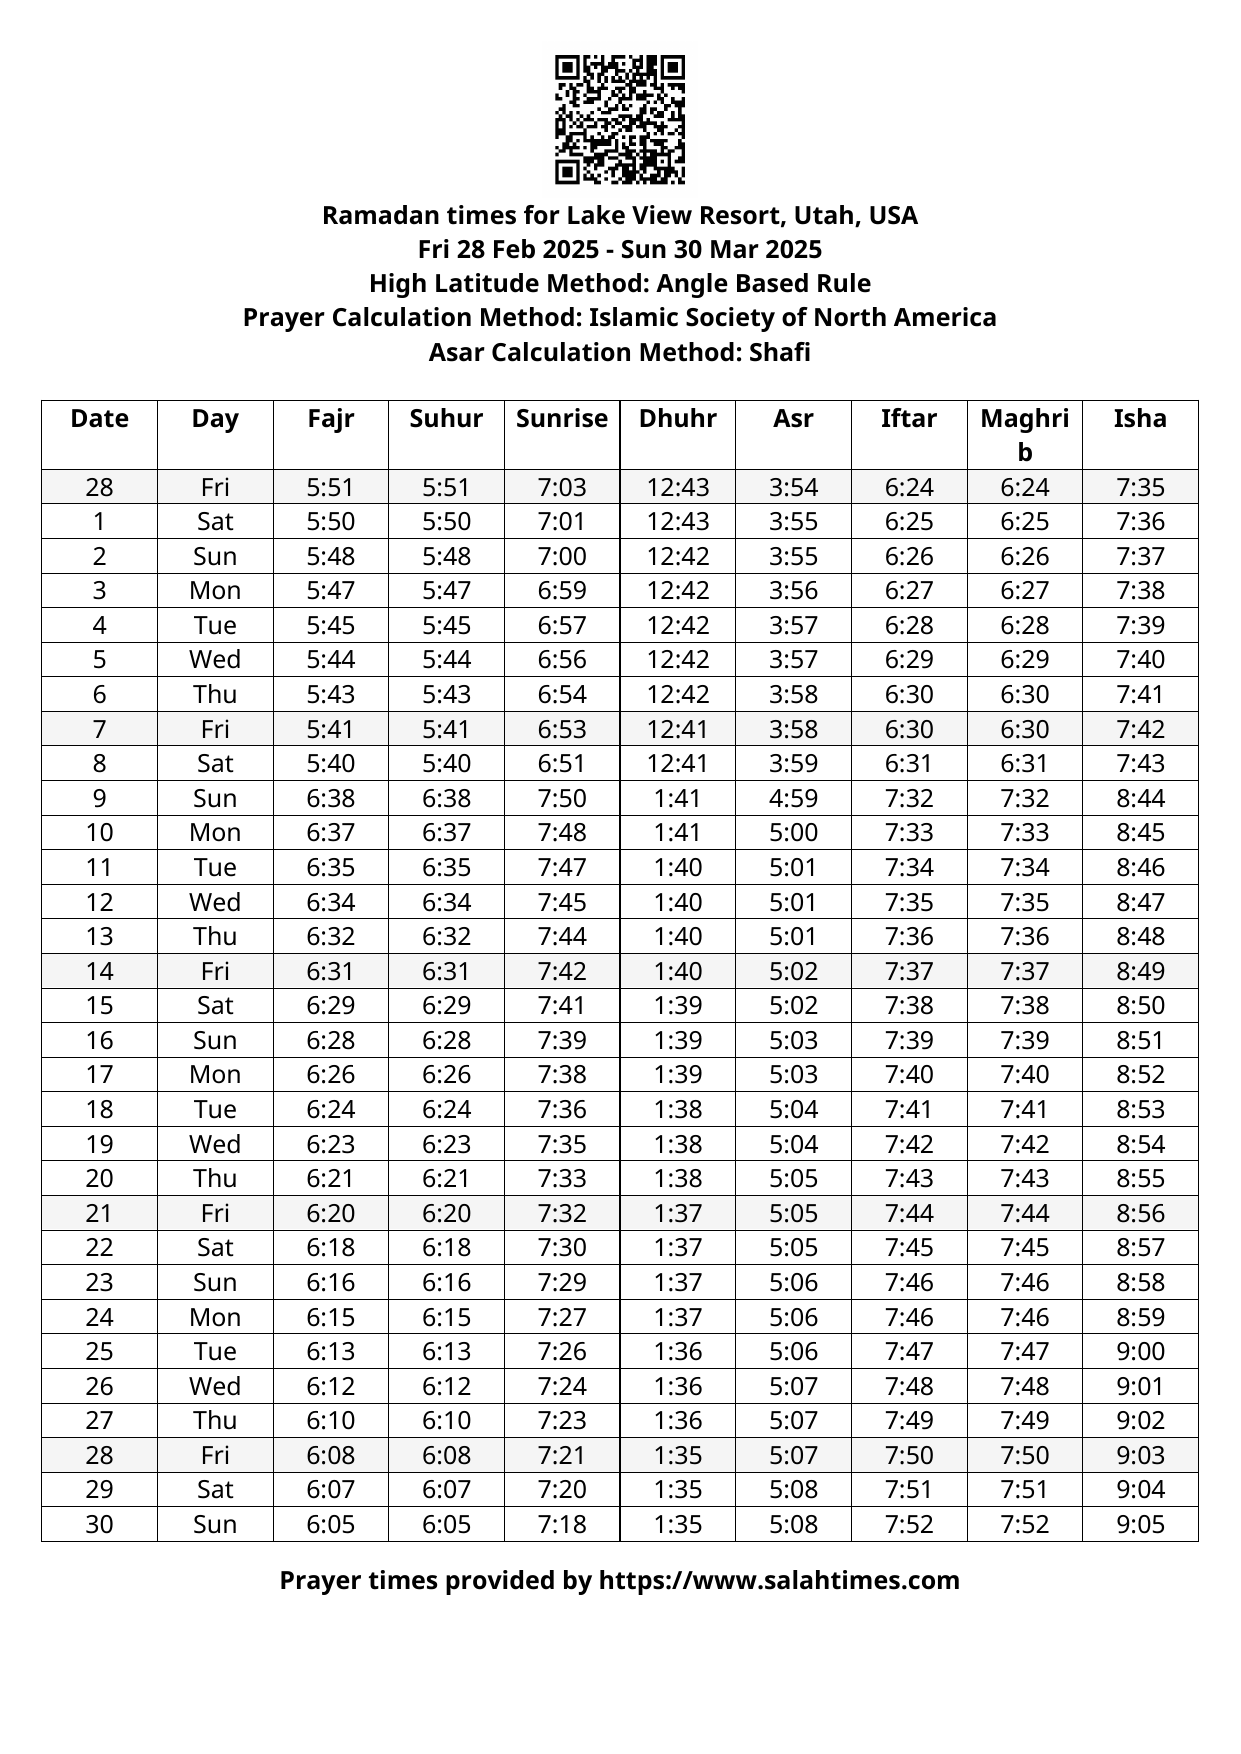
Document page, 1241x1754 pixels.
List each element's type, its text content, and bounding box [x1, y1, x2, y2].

table_cell Tue [158, 1334, 273, 1368]
table_cell Sun [158, 539, 273, 572]
table_cell 11 [42, 850, 157, 884]
table_cell 7:21 [505, 1438, 619, 1472]
table_cell 5:07 [736, 1404, 851, 1437]
table_cell 7:32 [852, 781, 967, 814]
table_cell 7:48 [852, 1369, 967, 1402]
table_cell 3 [42, 574, 157, 607]
table_cell 1:35 [621, 1473, 735, 1506]
table_cell 7:43 [968, 1161, 1082, 1195]
table_cell Sun [158, 1023, 273, 1057]
table_header Day [158, 401, 273, 469]
table_cell 7:50 [852, 1438, 967, 1472]
table_cell Wed [158, 1369, 273, 1402]
table_cell 1:41 [621, 816, 735, 849]
table_cell 7:30 [505, 1231, 619, 1264]
table_cell 8:56 [1083, 1196, 1198, 1229]
table_cell 7:33 [505, 1161, 619, 1195]
table_cell 10 [42, 816, 157, 849]
text Prayer times provided by https://www.salahtimes.com [42, 1563, 1198, 1597]
table_cell 7:44 [968, 1196, 1082, 1229]
table_cell 8:44 [1083, 781, 1198, 814]
table_cell 7:39 [968, 1023, 1082, 1057]
table_cell 7:44 [852, 1196, 967, 1229]
table_cell 6:08 [389, 1438, 504, 1472]
table_cell 5:44 [274, 643, 388, 676]
table_cell 6:37 [274, 816, 388, 849]
table_cell 6:32 [389, 919, 504, 953]
table_cell Tue [158, 850, 273, 884]
table_cell 5:07 [736, 1438, 851, 1472]
table_cell 6:53 [505, 712, 619, 745]
table_cell 5:04 [736, 1092, 851, 1126]
table_cell 7:43 [1083, 746, 1198, 780]
table_cell 6:30 [852, 677, 967, 711]
table_cell 8:57 [1083, 1231, 1198, 1264]
table_cell 5:01 [736, 850, 851, 884]
table_cell 7:38 [968, 989, 1082, 1022]
table_cell 1:38 [621, 1161, 735, 1195]
table_cell 6:12 [389, 1369, 504, 1402]
table_cell 13 [42, 919, 157, 953]
table_cell 6:28 [968, 608, 1082, 642]
table_cell 7:38 [852, 989, 967, 1022]
table_cell 5:45 [389, 608, 504, 642]
table_cell 6:29 [852, 643, 967, 676]
table_cell 6:26 [389, 1058, 504, 1091]
table_cell 7:33 [852, 816, 967, 849]
table_cell 5:41 [389, 712, 504, 745]
table_cell 1:40 [621, 885, 735, 918]
table_cell 6:25 [852, 504, 967, 538]
table_cell Sat [158, 504, 273, 538]
table_cell 7:34 [852, 850, 967, 884]
table_cell 5:02 [736, 989, 851, 1022]
table_cell 7:38 [1083, 574, 1198, 607]
table_cell 7:23 [505, 1404, 619, 1437]
table_cell 7:37 [1083, 539, 1198, 572]
table_cell 6:34 [274, 885, 388, 918]
picture [542, 41, 699, 198]
table_cell 5:41 [274, 712, 388, 745]
table_cell 5:00 [736, 816, 851, 849]
table_cell 7:33 [968, 816, 1082, 849]
table_cell 7:27 [505, 1300, 619, 1333]
table_cell 5:45 [274, 608, 388, 642]
table_cell 7:35 [968, 885, 1082, 918]
table_cell 9:01 [1083, 1369, 1198, 1402]
table_cell 8:54 [1083, 1127, 1198, 1160]
table_cell 7:29 [505, 1265, 619, 1299]
table_cell 1:39 [621, 1058, 735, 1091]
table_cell 5:40 [389, 746, 504, 780]
table_cell 12:42 [621, 677, 735, 711]
table_cell 1:36 [621, 1404, 735, 1437]
table_cell 3:54 [736, 470, 851, 503]
table_cell 22 [42, 1231, 157, 1264]
table_cell Thu [158, 919, 273, 953]
table_cell 8:45 [1083, 816, 1198, 849]
table_cell Tue [158, 608, 273, 642]
table_cell 28 [42, 1438, 157, 1472]
table_cell 24 [42, 1300, 157, 1333]
table_cell 7:50 [505, 781, 619, 814]
table_cell 7:32 [505, 1196, 619, 1229]
table_cell 30 [42, 1507, 157, 1541]
table_cell 5:43 [389, 677, 504, 711]
table_cell Wed [158, 885, 273, 918]
table_cell 8:49 [1083, 954, 1198, 987]
table_cell 7:51 [852, 1473, 967, 1506]
text Ramadan times for Lake View Resort, Utah, USA [42, 198, 1198, 232]
text High Latitude Method: Angle Based Rule [42, 266, 1198, 300]
table_cell 18 [42, 1092, 157, 1126]
table_cell 8 [42, 746, 157, 780]
table_header Suhur [389, 401, 504, 469]
table_cell 15 [42, 989, 157, 1022]
table_cell 6:51 [505, 746, 619, 780]
table_cell 8:55 [1083, 1161, 1198, 1195]
table_cell 1:36 [621, 1334, 735, 1368]
table_cell 29 [42, 1473, 157, 1506]
table_cell 6:05 [274, 1507, 388, 1541]
table_cell 6:26 [274, 1058, 388, 1091]
table_cell 7:47 [968, 1334, 1082, 1368]
table_cell 7:52 [968, 1507, 1082, 1541]
table_cell 9 [42, 781, 157, 814]
table_cell 7:47 [505, 850, 619, 884]
table_cell 5:03 [736, 1023, 851, 1057]
table_cell 6:18 [389, 1231, 504, 1264]
table_cell 7:37 [968, 954, 1082, 987]
table_cell 5:01 [736, 919, 851, 953]
table_cell 5:47 [389, 574, 504, 607]
table_cell 16 [42, 1023, 157, 1057]
table_cell 12:41 [621, 712, 735, 745]
table_cell 7:41 [968, 1092, 1082, 1126]
table_cell Sun [158, 1507, 273, 1541]
table_cell 7 [42, 712, 157, 745]
table_cell Wed [158, 1127, 273, 1160]
table_cell 5:51 [274, 470, 388, 503]
table_cell Fri [158, 1196, 273, 1229]
table_cell 7:46 [968, 1265, 1082, 1299]
table_cell 7:35 [852, 885, 967, 918]
table_header Dhuhr [621, 401, 735, 469]
table_cell 5:08 [736, 1473, 851, 1506]
table_cell 1:38 [621, 1127, 735, 1160]
table_cell 7:40 [1083, 643, 1198, 676]
table_cell 6:21 [274, 1161, 388, 1195]
table_cell 20 [42, 1161, 157, 1195]
table_cell 9:05 [1083, 1507, 1198, 1541]
table_cell 6:16 [274, 1265, 388, 1299]
table_cell 7:46 [852, 1265, 967, 1299]
table_cell 6:54 [505, 677, 619, 711]
table_cell 25 [42, 1334, 157, 1368]
table_cell 1:41 [621, 781, 735, 814]
table_cell 9:03 [1083, 1438, 1198, 1472]
table_cell 8:47 [1083, 885, 1198, 918]
table_cell 6:05 [389, 1507, 504, 1541]
table_cell 6:28 [852, 608, 967, 642]
table_cell 6:25 [968, 504, 1082, 538]
table_cell 6:13 [274, 1334, 388, 1368]
table_cell 1:35 [621, 1507, 735, 1541]
table_header Maghrib [968, 401, 1082, 469]
table_cell Fri [158, 1438, 273, 1472]
table_cell 1:37 [621, 1231, 735, 1264]
table_cell 7:41 [505, 989, 619, 1022]
table_cell 1:40 [621, 850, 735, 884]
table_cell 6:57 [505, 608, 619, 642]
table_cell Thu [158, 1404, 273, 1437]
table_cell 9:04 [1083, 1473, 1198, 1506]
table_cell 6:28 [389, 1023, 504, 1057]
table_cell 12:41 [621, 746, 735, 780]
table_cell 12:43 [621, 504, 735, 538]
table_cell 5:08 [736, 1507, 851, 1541]
table_cell 7:48 [505, 816, 619, 849]
table_cell 7:35 [1083, 470, 1198, 503]
table_cell 23 [42, 1265, 157, 1299]
table_cell 6:30 [968, 712, 1082, 745]
table_cell 1 [42, 504, 157, 538]
table_cell 6:26 [852, 539, 967, 572]
table_cell Mon [158, 1058, 273, 1091]
table_cell 6:29 [968, 643, 1082, 676]
table_cell 5:50 [274, 504, 388, 538]
table_cell 7:40 [968, 1058, 1082, 1091]
table_cell Mon [158, 574, 273, 607]
table_cell 5:43 [274, 677, 388, 711]
table_cell Sat [158, 746, 273, 780]
table_header Asr [736, 401, 851, 469]
table_cell 7:36 [852, 919, 967, 953]
table_cell 5:50 [389, 504, 504, 538]
table_cell 7:00 [505, 539, 619, 572]
table_cell 7:49 [852, 1404, 967, 1437]
table_cell 6:56 [505, 643, 619, 676]
table_cell 12 [42, 885, 157, 918]
table_cell 6 [42, 677, 157, 711]
table_cell 8:51 [1083, 1023, 1198, 1057]
table_cell 6:31 [968, 746, 1082, 780]
table_cell 12:43 [621, 470, 735, 503]
table_cell 2 [42, 539, 157, 572]
table_cell 8:52 [1083, 1058, 1198, 1091]
text Asar Calculation Method: Shafi [42, 334, 1198, 368]
table_cell 5:06 [736, 1334, 851, 1368]
table_cell 7:44 [505, 919, 619, 953]
table_cell 6:31 [852, 746, 967, 780]
table_cell 8:58 [1083, 1265, 1198, 1299]
table_cell 7:42 [852, 1127, 967, 1160]
table_cell 6:07 [274, 1473, 388, 1506]
table_cell 5:48 [389, 539, 504, 572]
table_cell 14 [42, 954, 157, 987]
table_cell Wed [158, 643, 273, 676]
table_cell 12:42 [621, 608, 735, 642]
table_cell 7:36 [505, 1092, 619, 1126]
table_cell 5:05 [736, 1231, 851, 1264]
table_cell 6:59 [505, 574, 619, 607]
table_cell 3:55 [736, 539, 851, 572]
table_cell 26 [42, 1369, 157, 1402]
table_cell 7:32 [968, 781, 1082, 814]
table_cell 5:51 [389, 470, 504, 503]
text Fri 28 Feb 2025 - Sun 30 Mar 2025 [42, 232, 1198, 266]
table_cell 3:56 [736, 574, 851, 607]
table_cell Mon [158, 816, 273, 849]
table_cell 1:37 [621, 1196, 735, 1229]
table_cell 6:34 [389, 885, 504, 918]
table_cell 3:58 [736, 677, 851, 711]
table_cell 5:40 [274, 746, 388, 780]
table_cell 6:38 [274, 781, 388, 814]
table_cell 7:39 [852, 1023, 967, 1057]
table_cell 5:02 [736, 954, 851, 987]
table_cell 12:42 [621, 643, 735, 676]
table_cell 7:43 [852, 1161, 967, 1195]
table_cell 1:40 [621, 919, 735, 953]
table_cell 9:00 [1083, 1334, 1198, 1368]
table_cell 3:57 [736, 608, 851, 642]
table_cell 7:40 [852, 1058, 967, 1091]
table_cell 6:32 [274, 919, 388, 953]
table_cell 17 [42, 1058, 157, 1091]
table_cell 6:24 [274, 1092, 388, 1126]
table_cell 3:58 [736, 712, 851, 745]
table_cell 1:35 [621, 1438, 735, 1472]
table_cell 6:37 [389, 816, 504, 849]
table_cell 27 [42, 1404, 157, 1437]
table_header Sunrise [505, 401, 619, 469]
table_cell 7:39 [505, 1023, 619, 1057]
table_cell 3:59 [736, 746, 851, 780]
table_cell Thu [158, 1161, 273, 1195]
table_header Date [42, 401, 157, 469]
table_cell 5:05 [736, 1161, 851, 1195]
table_cell 7:45 [968, 1231, 1082, 1264]
table_cell 7:38 [505, 1058, 619, 1091]
table_cell 6:24 [389, 1092, 504, 1126]
table_cell 6:31 [274, 954, 388, 987]
table_cell 9:02 [1083, 1404, 1198, 1437]
table_cell 5:44 [389, 643, 504, 676]
table_cell 28 [42, 470, 157, 503]
table_cell 6:12 [274, 1369, 388, 1402]
table_cell 7:36 [1083, 504, 1198, 538]
table_cell 6:18 [274, 1231, 388, 1264]
table_cell 1:38 [621, 1092, 735, 1126]
table_cell 6:30 [852, 712, 967, 745]
table_cell 5:04 [736, 1127, 851, 1160]
table_cell 8:53 [1083, 1092, 1198, 1126]
table_cell 8:48 [1083, 919, 1198, 953]
table_cell 6:31 [389, 954, 504, 987]
table_cell 7:46 [968, 1300, 1082, 1333]
table_cell 5 [42, 643, 157, 676]
table_cell 7:36 [968, 919, 1082, 953]
table_cell 5:06 [736, 1265, 851, 1299]
table_cell 7:26 [505, 1334, 619, 1368]
table_cell 7:42 [1083, 712, 1198, 745]
table_cell 8:50 [1083, 989, 1198, 1022]
table_cell 7:39 [1083, 608, 1198, 642]
table_cell 1:39 [621, 1023, 735, 1057]
table_cell 5:06 [736, 1300, 851, 1333]
table_cell 7:35 [505, 1127, 619, 1160]
table_cell 12:42 [621, 574, 735, 607]
table_cell 7:45 [852, 1231, 967, 1264]
table_cell 7:37 [852, 954, 967, 987]
table_cell 19 [42, 1127, 157, 1160]
table_header Iftar [852, 401, 967, 469]
table_cell 6:30 [968, 677, 1082, 711]
table_cell 6:13 [389, 1334, 504, 1368]
table_cell 7:42 [505, 954, 619, 987]
table_cell 6:23 [274, 1127, 388, 1160]
table_cell 7:49 [968, 1404, 1082, 1437]
table_cell 1:37 [621, 1300, 735, 1333]
table_cell Tue [158, 1092, 273, 1126]
table_cell 4 [42, 608, 157, 642]
table_cell 7:03 [505, 470, 619, 503]
table_cell 12:42 [621, 539, 735, 572]
table_cell 6:07 [389, 1473, 504, 1506]
table_cell 6:35 [274, 850, 388, 884]
table_header Fajr [274, 401, 388, 469]
table_cell Mon [158, 1300, 273, 1333]
table_cell 5:05 [736, 1196, 851, 1229]
table_cell 6:10 [274, 1404, 388, 1437]
table_cell Sat [158, 1231, 273, 1264]
table_cell 6:29 [389, 989, 504, 1022]
table_cell 6:08 [274, 1438, 388, 1472]
table_cell 21 [42, 1196, 157, 1229]
text Prayer Calculation Method: Islamic Society of North America [42, 300, 1198, 334]
table_cell 8:59 [1083, 1300, 1198, 1333]
table_cell 7:41 [1083, 677, 1198, 711]
table_cell 6:23 [389, 1127, 504, 1160]
table_cell 6:26 [968, 539, 1082, 572]
table_cell 4:59 [736, 781, 851, 814]
table_cell 6:20 [389, 1196, 504, 1229]
table_cell 7:52 [852, 1507, 967, 1541]
table_cell 5:01 [736, 885, 851, 918]
table_cell 6:27 [852, 574, 967, 607]
table_cell 5:47 [274, 574, 388, 607]
table_cell 3:55 [736, 504, 851, 538]
table_cell 7:51 [968, 1473, 1082, 1506]
table_cell 1:39 [621, 989, 735, 1022]
table_cell Sun [158, 781, 273, 814]
table_cell 7:24 [505, 1369, 619, 1402]
table_cell 7:01 [505, 504, 619, 538]
table_cell 6:28 [274, 1023, 388, 1057]
table_cell 6:20 [274, 1196, 388, 1229]
table_cell Sat [158, 989, 273, 1022]
table_cell 6:24 [968, 470, 1082, 503]
table_cell 6:16 [389, 1265, 504, 1299]
table_cell 5:48 [274, 539, 388, 572]
table_cell 6:38 [389, 781, 504, 814]
table_cell 7:48 [968, 1369, 1082, 1402]
table_cell Fri [158, 470, 273, 503]
table_cell 1:37 [621, 1265, 735, 1299]
table_cell 6:35 [389, 850, 504, 884]
table_cell 1:40 [621, 954, 735, 987]
table_cell 6:24 [852, 470, 967, 503]
table_cell 7:45 [505, 885, 619, 918]
table_cell 6:21 [389, 1161, 504, 1195]
table_cell 5:07 [736, 1369, 851, 1402]
table_cell 6:29 [274, 989, 388, 1022]
table_cell 5:03 [736, 1058, 851, 1091]
table_cell 7:18 [505, 1507, 619, 1541]
table_cell 7:20 [505, 1473, 619, 1506]
table_cell Sun [158, 1265, 273, 1299]
table_cell 3:57 [736, 643, 851, 676]
table_cell 7:46 [852, 1300, 967, 1333]
table_cell 6:10 [389, 1404, 504, 1437]
table_cell 7:50 [968, 1438, 1082, 1472]
table_cell 6:27 [968, 574, 1082, 607]
table_cell Sat [158, 1473, 273, 1506]
table_cell 6:15 [389, 1300, 504, 1333]
table_cell Fri [158, 712, 273, 745]
table_header Isha [1083, 401, 1198, 469]
table_cell 7:42 [968, 1127, 1082, 1160]
table_cell 6:15 [274, 1300, 388, 1333]
table_cell 7:41 [852, 1092, 967, 1126]
table_cell 7:47 [852, 1334, 967, 1368]
table_cell 7:34 [968, 850, 1082, 884]
table_cell Fri [158, 954, 273, 987]
table_cell Thu [158, 677, 273, 711]
table_cell 1:36 [621, 1369, 735, 1402]
table_cell 8:46 [1083, 850, 1198, 884]
